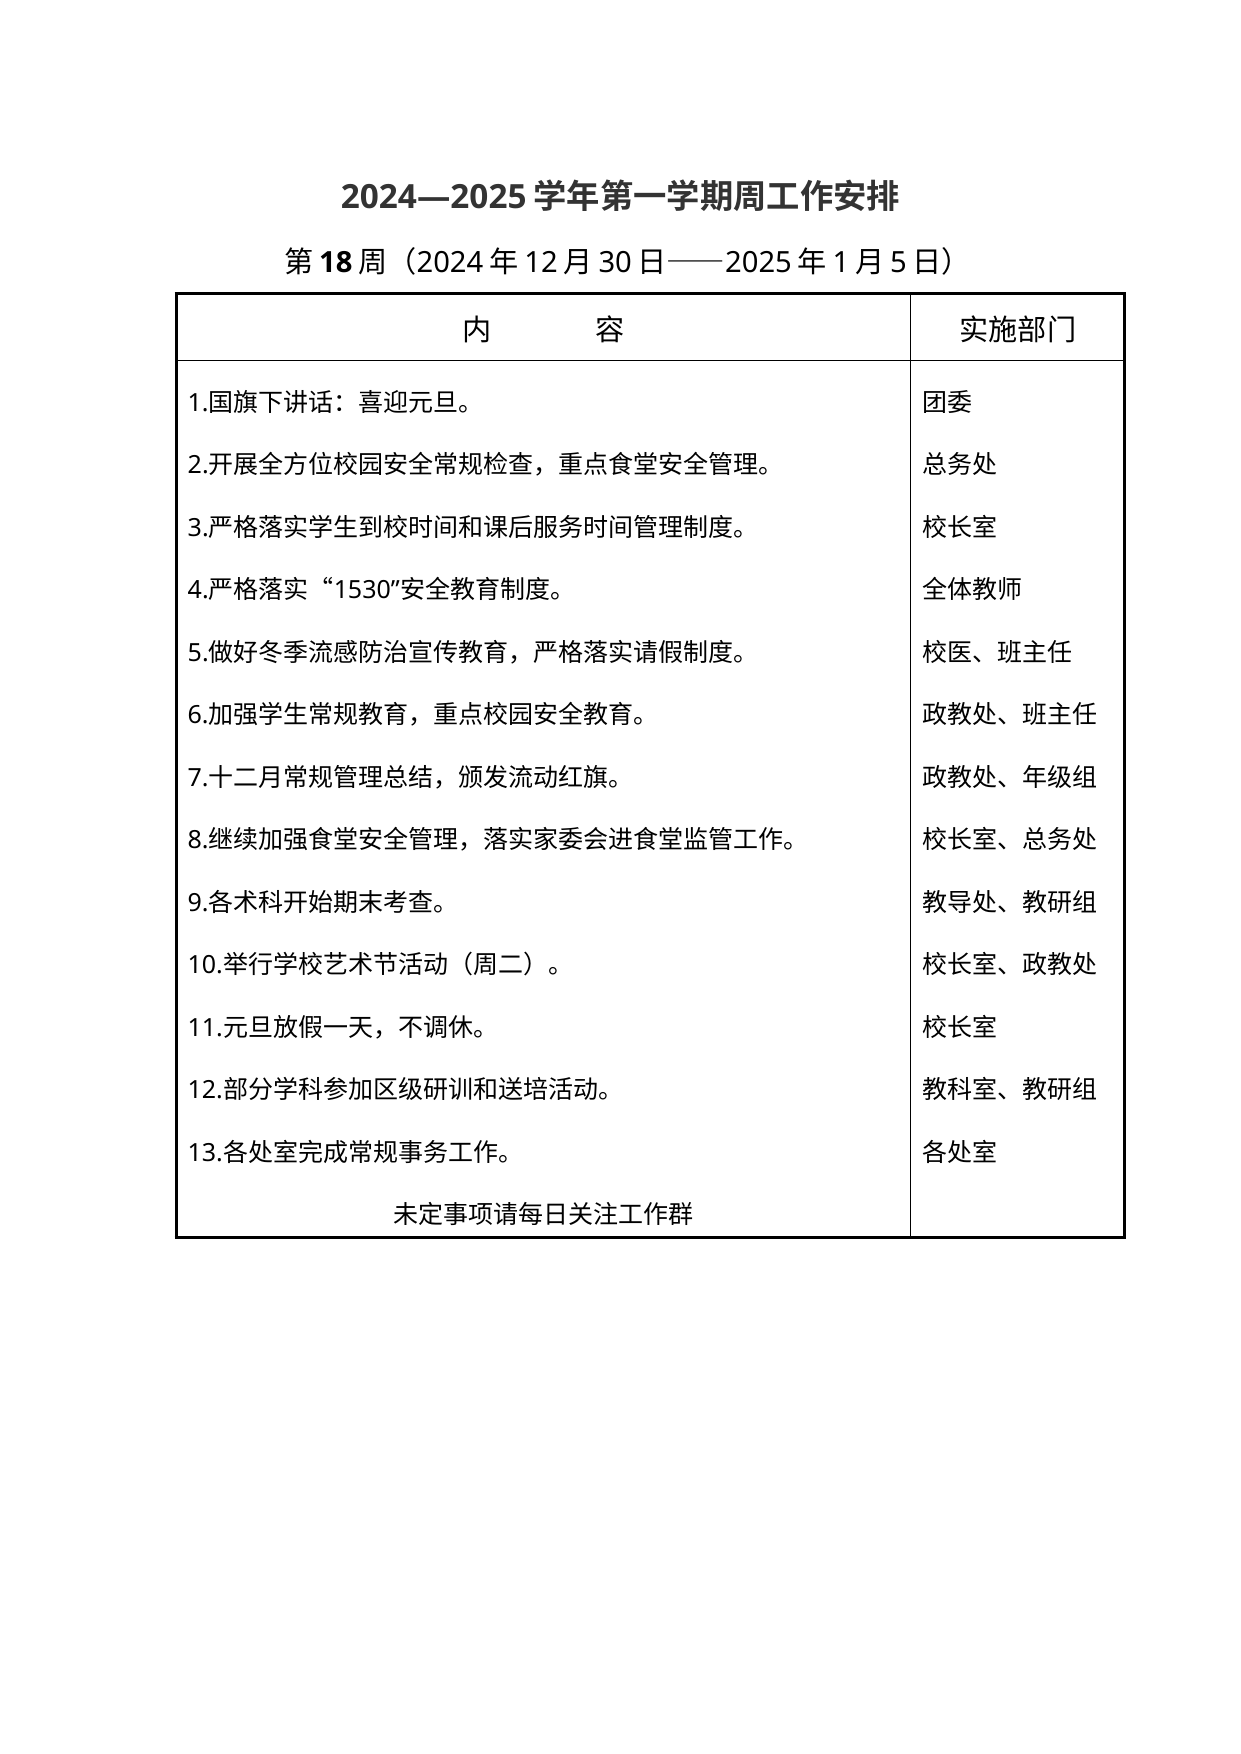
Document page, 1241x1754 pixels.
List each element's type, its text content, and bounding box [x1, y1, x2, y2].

table_header 内 容 [178, 295, 910, 360]
table_cell 团委 总务处 校长室 全体教师 校医、班主任 政教处、班主任 政教处、年级组 校长室、总务处 教导处、教研组 校长室、政教处 校长室 教科室、教研组 各处室 [911, 361, 1123, 1236]
text 2024—2025学年第一学期周工作安排 [187, 162, 1053, 227]
text 第18周（2024年12月30日——2025年1月5日） [187, 227, 1053, 292]
table_cell 1.国旗下讲话：喜迎元旦。 2.开展全方位校园安全常规检查，重点食堂安全管理。 3.严格落实学生到校时间和课后服务时间管理制度。 4.严格落实“1530”安全教育制度。 5.做好冬季流感防治宣传教育，严格落实请假制度。 6.加强学生常规教育，重点校园安全教育。 7.十二月常规管理总结，颁发流动红旗。 8.继续加强食堂安全管理，落实家委会进食堂监管工作。 9.各术科开始期末考查。 10.举行学校艺术节活动（周二）。 11.元旦放假一天，不调休。 12.部分学科参加区级研训和送培活动。 13.各处室完成常规事务工作。 未定事项请每日关注工作群 [178, 361, 910, 1236]
table_header 实施部门 [911, 295, 1123, 360]
